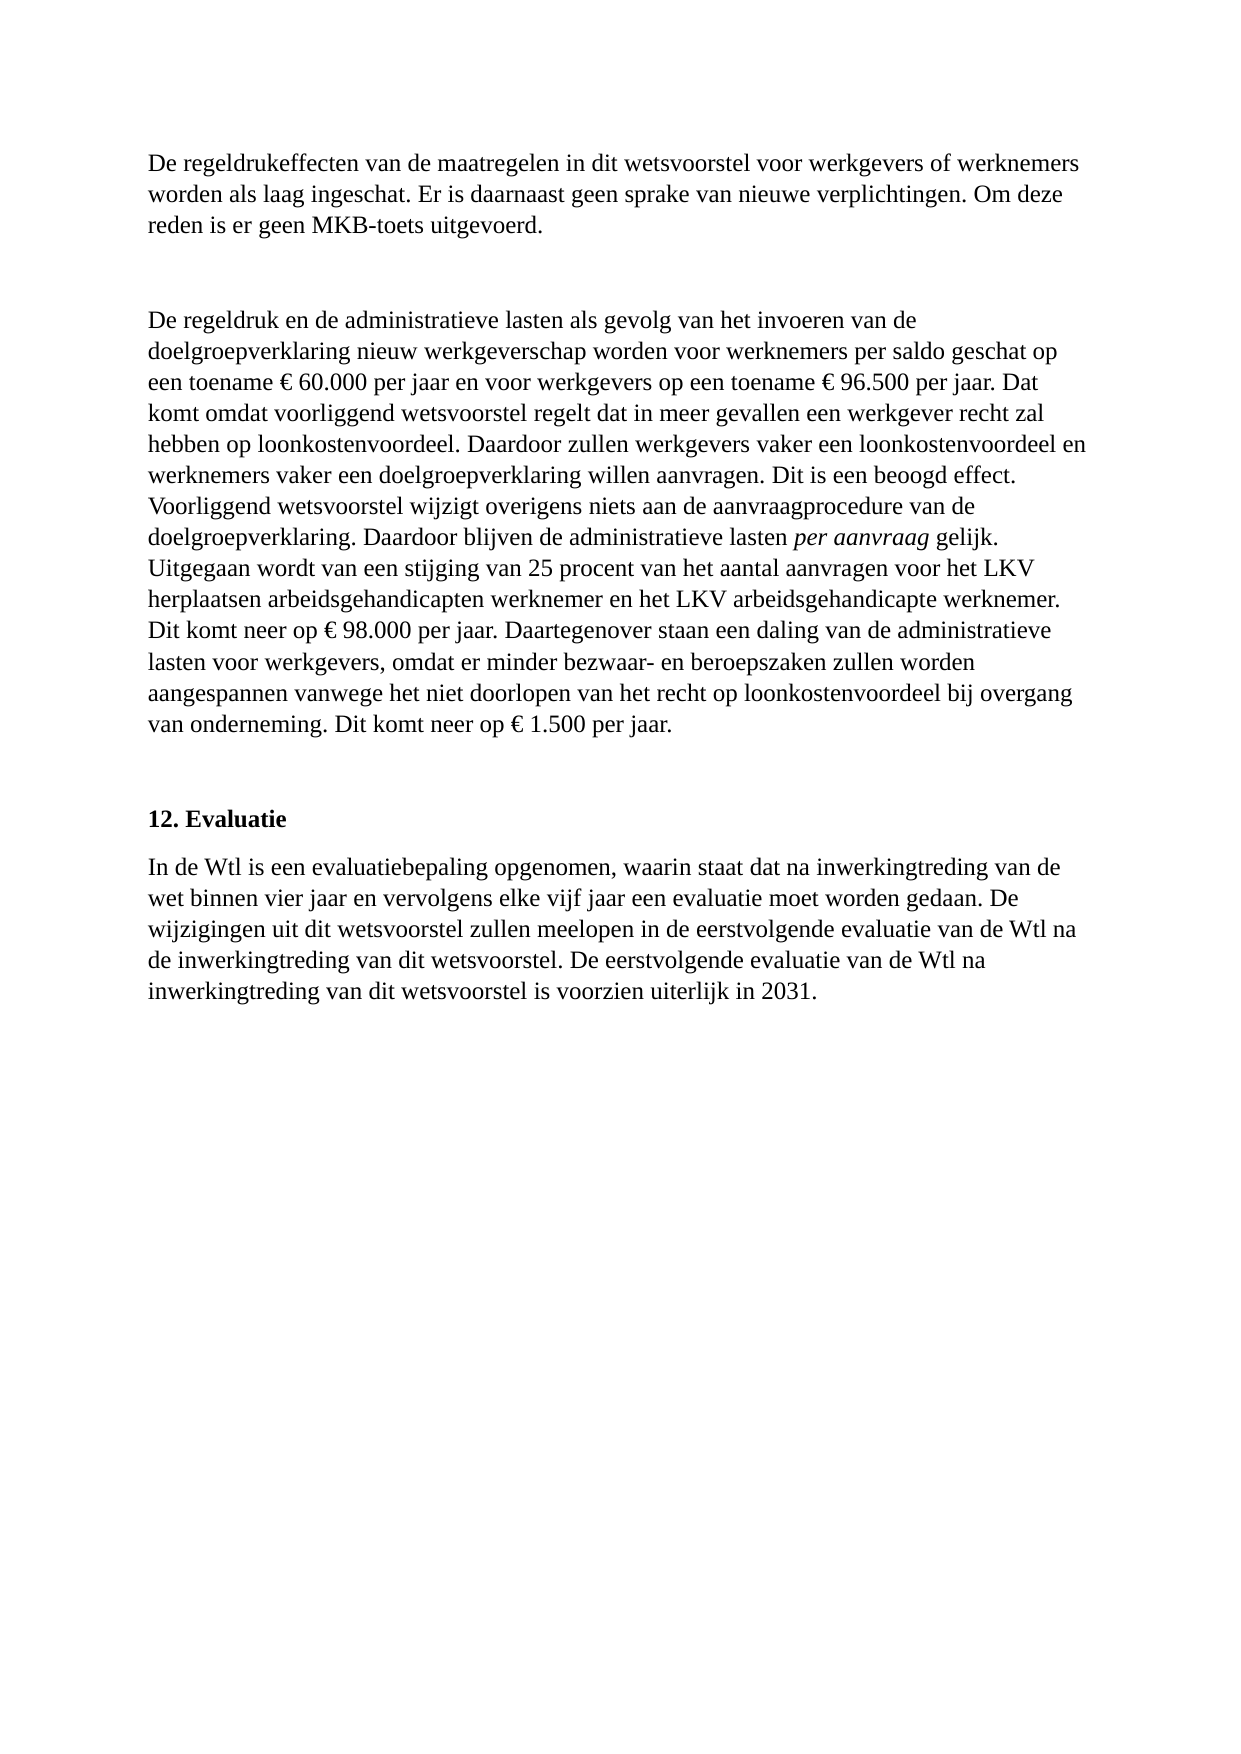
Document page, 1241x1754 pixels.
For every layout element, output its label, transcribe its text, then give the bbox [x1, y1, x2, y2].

text De regeldruk en de administratieve lasten als gevolg van het invoeren van de doelgroepverklaring nieuw werkgeverschap worden voor werknemers per saldo geschat op een toename € 60.000 per jaar en voor werkgevers op een toename € 96.500 per jaar. Dat komt omdat voorliggend wetsvoorstel regelt dat in meer gevallen een werkgever recht zal hebben op loonkostenvoordeel. Daardoor zullen werkgevers vaker een loonkostenvoordeel en werknemers vaker een doelgroepverklaring willen aanvragen. Dit is een beoogd effect. Voorliggend wetsvoorstel wijzigt overigens niets aan de aanvraagprocedure van de doelgroepverklaring. Daardoor blijven de administratieve lasten per aanvraag gelijk. Uitgegaan wordt van een stijging van 25 procent van het aantal aanvragen voor het LKV herplaatsen arbeidsgehandicapten werknemer en het LKV arbeidsgehandicapte werknemer. Dit komt neer op € 98.000 per jaar. Daartegenover staan een daling van de administratieve lasten voor werkgevers, omdat er minder bezwaar- en beroepszaken zullen worden aangespannen vanwege het niet doorlopen van het recht op loonkostenvoordeel bij overgang van onderneming. Dit komt neer op € 1.500 per jaar. [148, 305, 1093, 737]
text 12. Evaluatie [148, 804, 1093, 833]
text In de Wtl is een evaluatiebepaling opgenomen, waarin staat dat na inwerkingtreding van de wet binnen vier jaar en vervolgens elke vijf jaar een evaluatie moet worden gedaan. De wijzigingen uit dit wetsvoorstel zullen meelopen in de eerstvolgende evaluatie van de Wtl na de inwerkingtreding van dit wetsvoorstel. De eerstvolgende evaluatie van de Wtl na inwerkingtreding van dit wetsvoorstel is voorzien uiterlijk in 2031. [148, 852, 1093, 1005]
text De regeldrukeffecten van de maatregelen in dit wetsvoorstel voor werkgevers of werknemers worden als laag ingeschat. Er is daarnaast geen sprake van nieuwe verplichtingen. Om deze reden is er geen MKB-toets uitgevoerd. [148, 148, 1093, 238]
